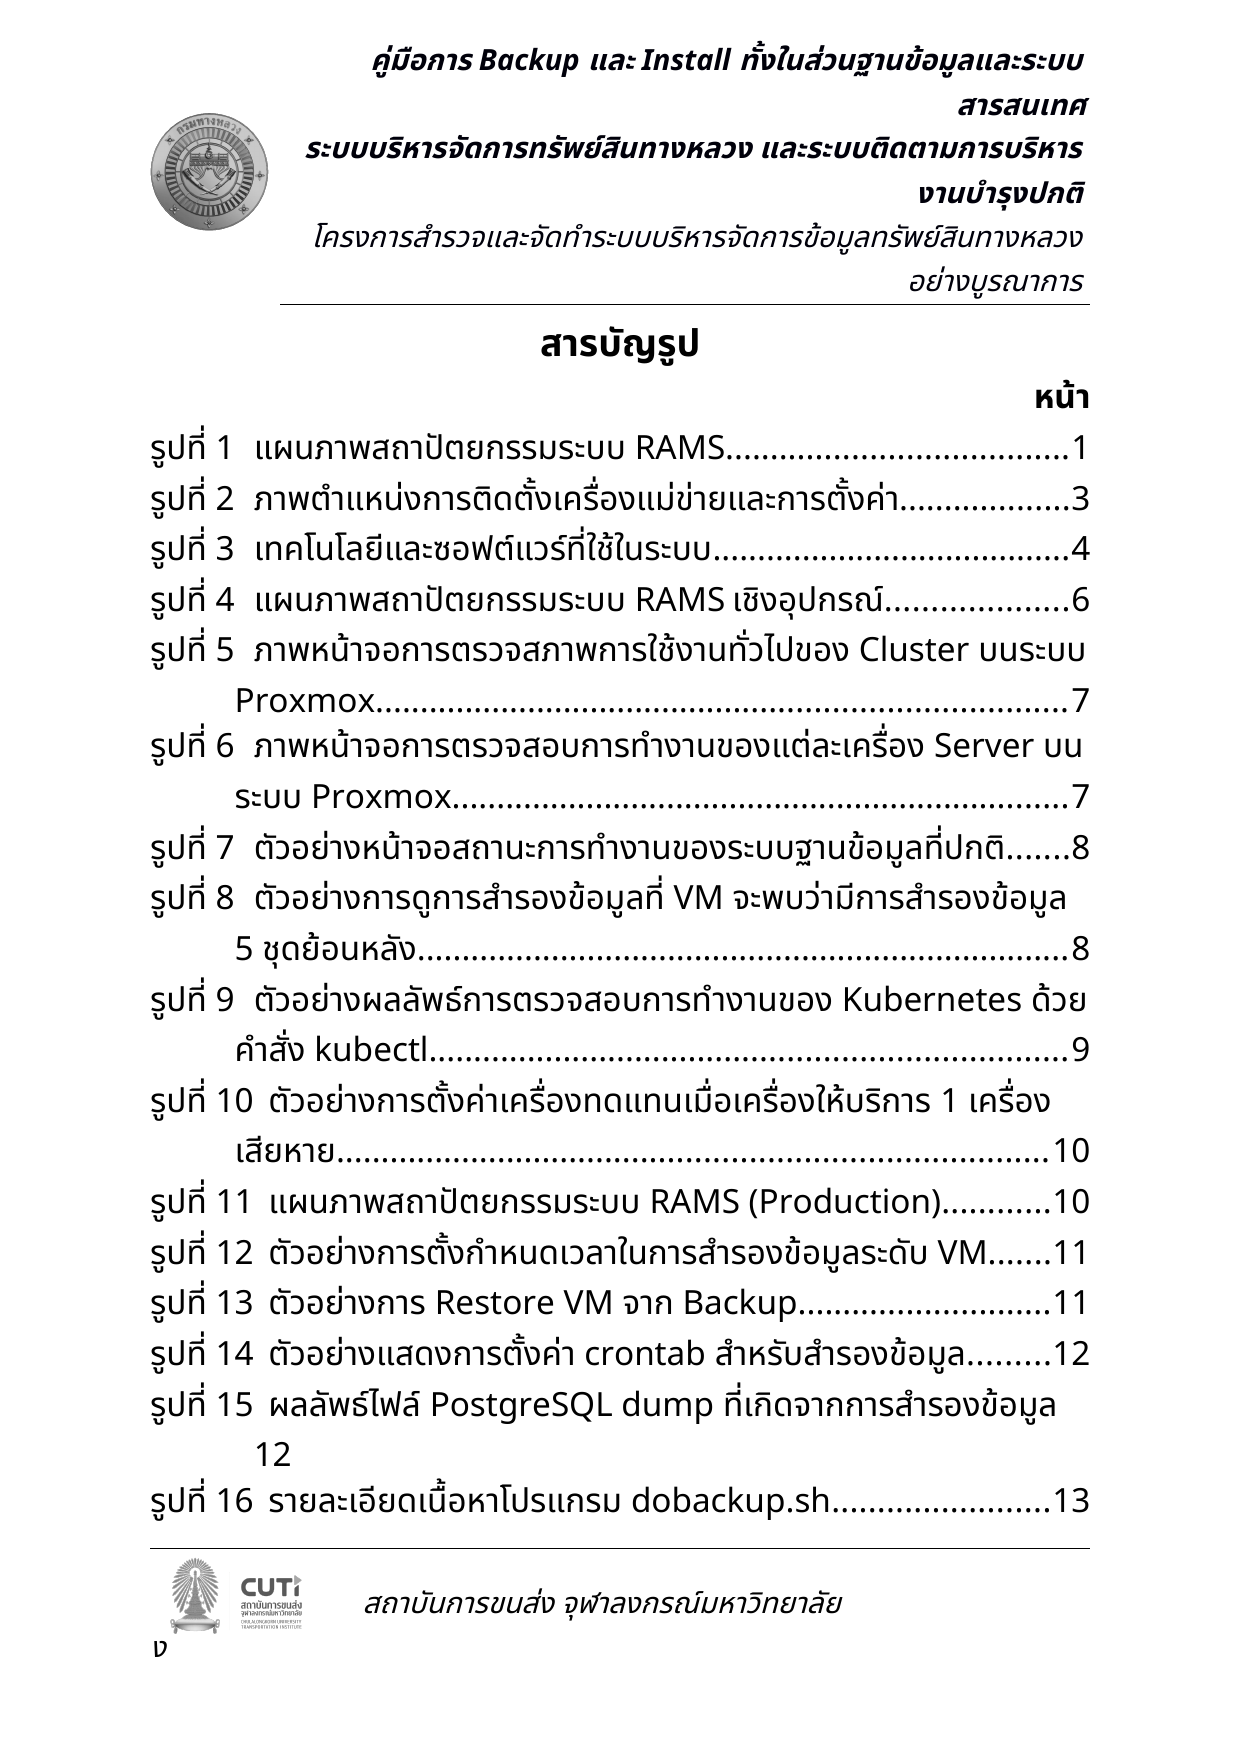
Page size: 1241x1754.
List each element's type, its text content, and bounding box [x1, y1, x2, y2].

text รูปที่ 9 ตัวอย่างผลลัพธ์การตรวจสอบการทำงานของ Kubernetes ด้วยคำสั่ง kubectl 9 [150, 975, 1090, 1077]
text รูปที่ 13 ตัวอย่างการ Restore VM จาก Backup 11 [150, 1279, 1090, 1330]
text รูปที่ 8 ตัวอย่างการดูการสำรองข้อมูลที่ VM จะพบว่ามีการสำรองข้อมูล 5 ชุดย้อนหลัง 8 [150, 874, 1090, 975]
text รูปที่ 11 แผนภาพสถาปัตยกรรมระบบ RAMS (Production) 10 [150, 1178, 1090, 1228]
picture [150, 112, 269, 231]
text รูปที่ 2 ภาพตำแหน่งการติดตั้งเครื่องแม่ข่ายและการตั้งค่า 3 [150, 474, 1090, 525]
text รูปที่ 6 ภาพหน้าจอการตรวจสอบการทำงานของแต่ละเครื่อง Server บนระบบ Proxmox 7 [150, 722, 1090, 823]
text หน้า [337, 373, 1090, 424]
text รูปที่ 14 ตัวอย่างแสดงการตั้งค่า crontab สำหรับสำรองข้อมูล 12 [150, 1330, 1090, 1380]
text รูปที่ 3 เทคโนโลยีและซอฟต์แวร์ที่ใช้ในระบบ 4 [150, 525, 1090, 576]
picture [150, 1549, 320, 1641]
text รูปที่ 16 รายละเอียดเนื้อหาโปรแกรม dobackup.sh 13 [150, 1476, 1090, 1527]
text รูปที่ 10 ตัวอย่างการตั้งค่าเครื่องทดแทนเมื่อเครื่องให้บริการ 1 เครื่องเสียหาย 10 [150, 1077, 1090, 1178]
text รูปที่ 4 แผนภาพสถาปัตยกรรมระบบ RAMSเชิงอุปกรณ์ 6 [150, 576, 1090, 626]
text รูปที่ 15 ผลลัพธ์ไฟล์ PostgreSQL dump ที่เกิดจากการสำรองข้อมูล 12 [150, 1380, 1090, 1476]
text รูปที่ 12 ตัวอย่างการตั้งกำหนดเวลาในการสำรองข้อมูลระดับ VM 11 [150, 1228, 1090, 1279]
text สารบัญรูป [150, 317, 1090, 373]
text รูปที่ 1 แผนภาพสถาปัตยกรรมระบบ RAMS 1 [150, 424, 1090, 474]
text รูปที่ 5 ภาพหน้าจอการตรวจสภาพการใช้งานทั่วไปของ Cluster บนระบบ Proxmox 7 [150, 626, 1090, 722]
text รูปที่ 7 ตัวอย่างหน้าจอสถานะการทำงานของระบบฐานข้อมูลที่ปกติ 8 [150, 823, 1090, 874]
